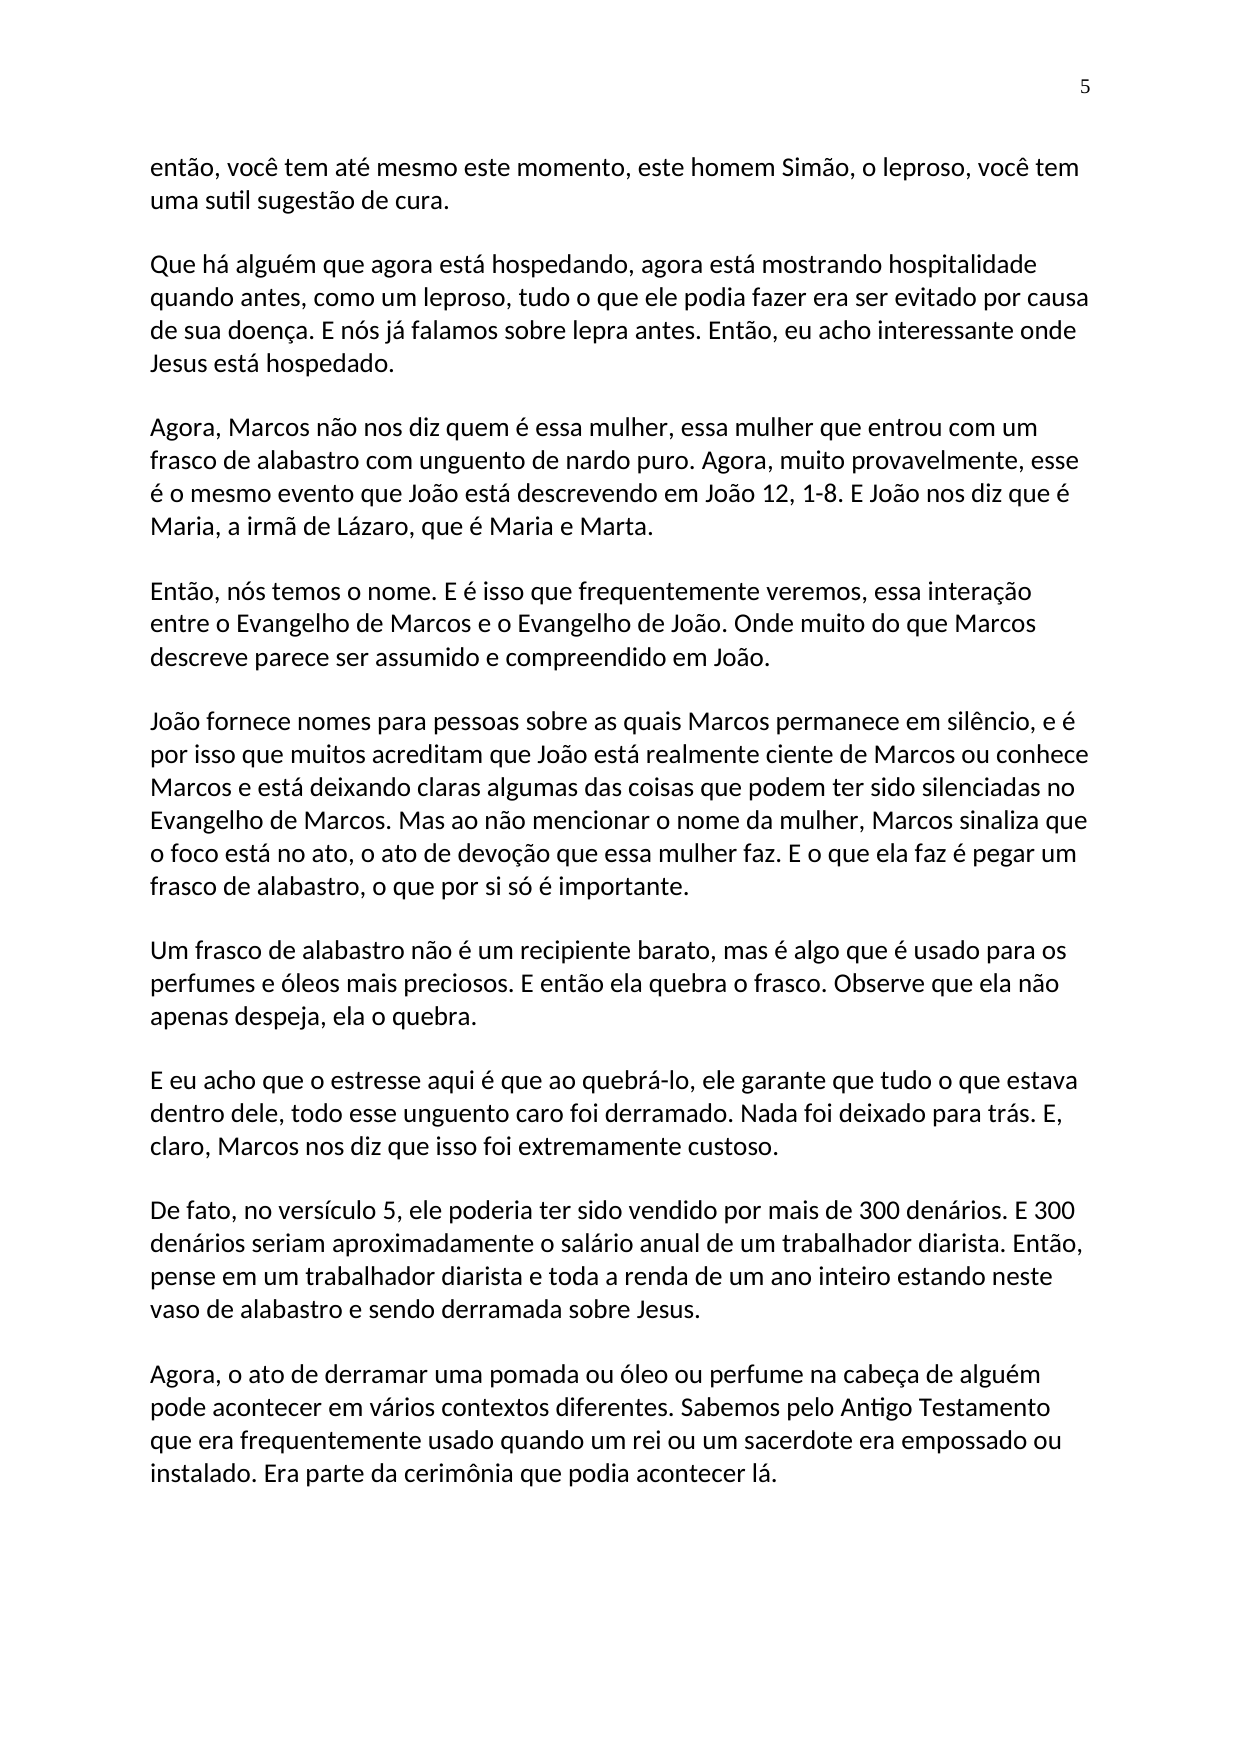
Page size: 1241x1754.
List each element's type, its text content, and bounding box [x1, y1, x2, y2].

text E eu acho que o estresse aqui é que ao quebrá-lo, ele garante que tudo o que estava dentro dele, todo esse unguento caro foi derramado. Nada foi deixado para trás. E, claro, Marcos nos diz que isso foi extremamente custoso. [150, 1063, 1090, 1162]
text Que há alguém que agora está hospedando, agora está mostrando hospitalidade quando antes, como um leproso, tudo o que ele podia fazer era ser evitado por causa de sua doença. E nós já falamos sobre lepra antes. Então, eu acho interessante onde Jesus está hospedado. [150, 247, 1090, 379]
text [150, 150, 1090, 216]
text Agora, o ato de derramar uma pomada ou óleo ou perfume na cabeça de alguém pode acontecer em vários contextos diferentes. Sabemos pelo Antigo Testamento que era frequentemente usado quando um rei ou um sacerdote era empossado ou instalado. Era parte da cerimônia que podia acontecer lá. [150, 1357, 1090, 1489]
text De fato, no versículo 5, ele poderia ter sido vendido por mais de 300 denários. E 300 denários seriam aproximadamente o salário anual de um trabalhador diarista. Então, pense em um trabalhador diarista e toda a renda de um ano inteiro estando neste vaso de alabastro e sendo derramada sobre Jesus. [150, 1193, 1090, 1326]
text Então, nós temos o nome. E é isso que frequentemente veremos, essa interação entre o Evangelho de Marcos e o Evangelho de João. Onde muito do que Marcos descreve parece ser assumido e compreendido em João. [150, 574, 1090, 673]
text João fornece nomes para pessoas sobre as quais Marcos permanece em silêncio, e é por isso que muitos acreditam que João está realmente ciente de Marcos ou conhece Marcos e está deixando claras algumas das coisas que podem ter sido silenciadas no Evangelho de Marcos. Mas ao não mencionar o nome da mulher, Marcos sinaliza que o foco está no ato, o ato de devoção que essa mulher faz. E o que ela faz é pegar um frasco de alabastro, o que por si só é importante. [150, 704, 1090, 902]
text Agora, Marcos não nos diz quem é essa mulher, essa mulher que entrou com um frasco de alabastro com unguento de nardo puro. Agora, muito provavelmente, esse é o mesmo evento que João está descrevendo em João 12, 1-8. E João nos diz que é Maria, a irmã de Lázaro, que é Maria e Marta. [150, 410, 1090, 542]
text Um frasco de alabastro não é um recipiente barato, mas é algo que é usado para os perfumes e óleos mais preciosos. E então ela quebra o frasco. Observe que ela não apenas despeja, ela o quebra. [150, 933, 1090, 1032]
